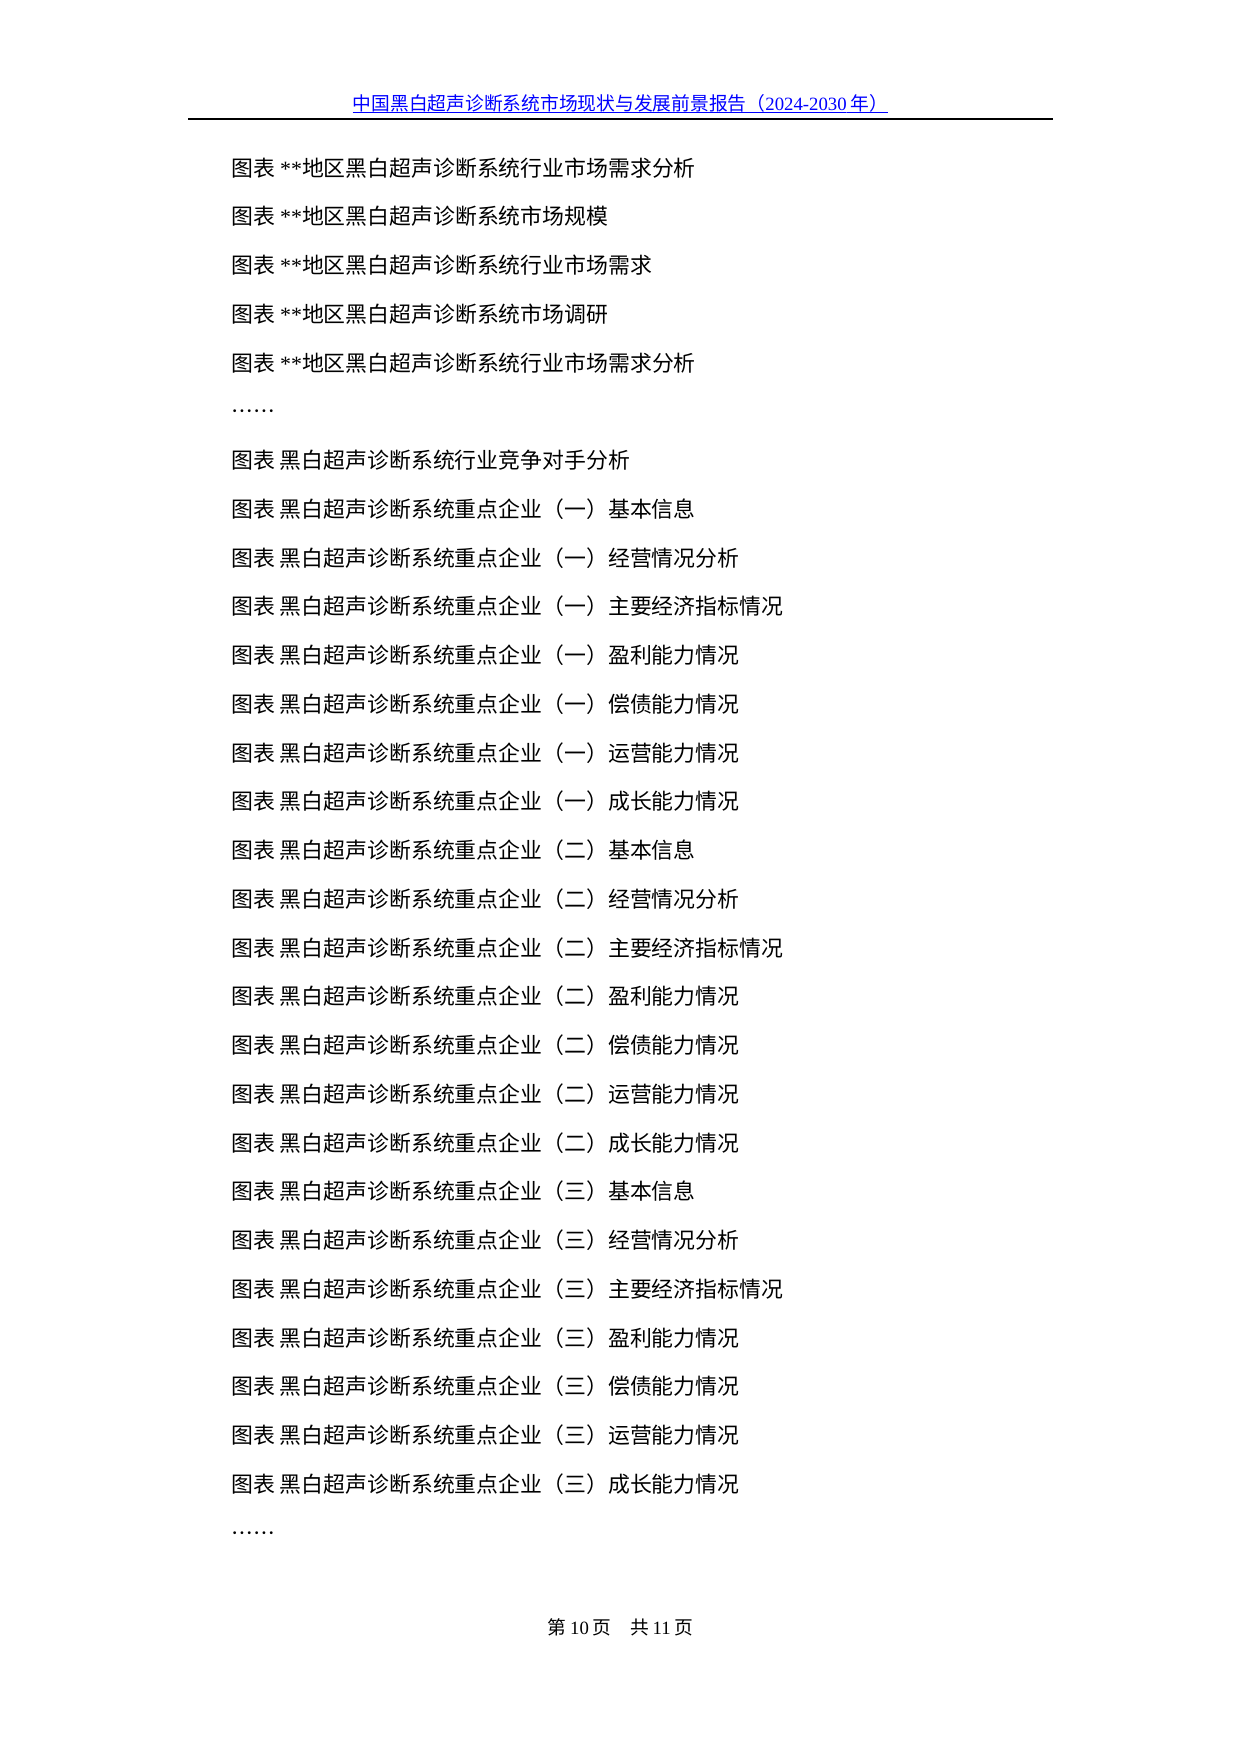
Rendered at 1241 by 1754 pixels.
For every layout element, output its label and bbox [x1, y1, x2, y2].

text [187, 150, 1053, 1548]
